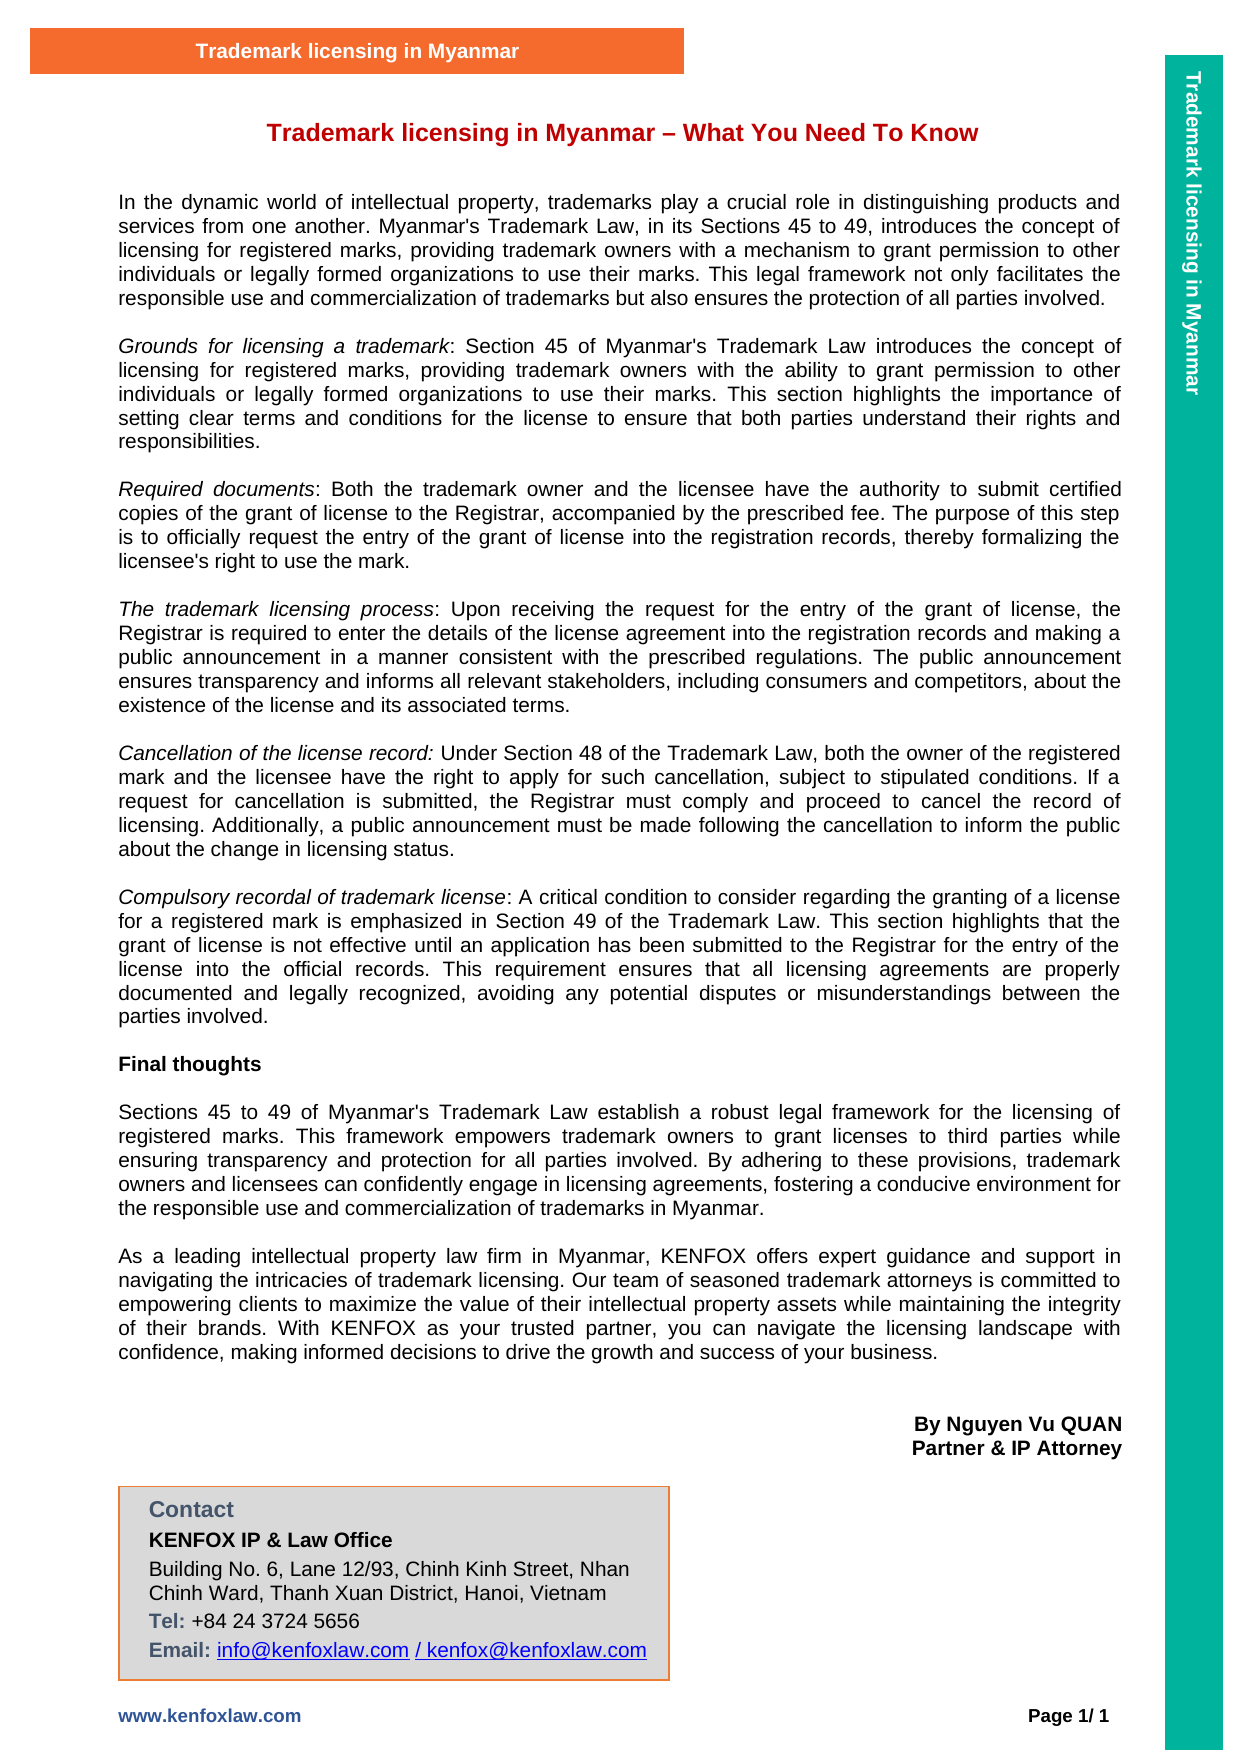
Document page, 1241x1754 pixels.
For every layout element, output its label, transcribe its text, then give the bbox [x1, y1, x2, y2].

text Trademark licensing in Myanmar – What You Need To Know [118, 118, 1122, 147]
text In the dynamic world of intellectual property, trademarks play a crucial role in distinguishing products and services from one another. Myanmar's Trademark Law, in its Sections 45 to 49, introduces the concept of licensing for registered marks, providing trademark owners with a mechanism to grant permission to other individuals or legally formed organizations to use their marks. This legal framework not only facilitates the responsible use and commercialization of trademarks but also ensures the protection of all parties involved. [118, 190, 1122, 309]
text The trademark licensing process: Upon receiving the request for the entry of the grant of license, the Registrar is required to enter the details of the license agreement into the registration records and making a public announcement in a manner consistent with the prescribed regulations. The public announcement ensures transparency and informs all relevant stakeholders, including consumers and competitors, about the existence of the license and its associated terms. [118, 597, 1122, 717]
text Partner & IP Attorney [118, 1436, 1122, 1459]
text Cancellation of the license record: Under Section 48 of the Trademark Law, both the owner of the registered mark and the licensee have the right to apply for such cancellation, subject to stipulated conditions. If a request for cancellation is submitted, the Registrar must comply and proceed to cancel the record of licensing. Additionally, a public announcement must be made following the cancellation to inform the public about the change in licensing status. [118, 741, 1122, 861]
text Final thoughts [118, 1052, 1122, 1076]
text Sections 45 to 49 of Myanmar's Trademark Law establish a robust legal framework for the licensing of registered marks. This framework empowers trademark owners to grant licenses to third parties while ensuring transparency and protection for all parties involved. By adhering to these provisions, trademark owners and licensees can confidently engage in licensing agreements, fostering a conducive environment for the responsible use and commercialization of trademarks in Myanmar. [118, 1100, 1122, 1220]
text Grounds for licensing a trademark: Section 45 of Myanmar's Trademark Law introduces the concept of licensing for registered marks, providing trademark owners with the ability to grant permission to other individuals or legally formed organizations to use their marks. This section highlights the importance of setting clear terms and conditions for the license to ensure that both parties understand their rights and responsibilities. [118, 333, 1122, 453]
text By Nguyen Vu QUAN [118, 1412, 1122, 1436]
text Compulsory recordal of trademark license: A critical condition to consider regarding the granting of a license for a registered mark is emphasized in Section 49 of the Trademark Law. This section highlights that the grant of license is not effective until an application has been submitted to the Registrar for the entry of the license into the official records. This requirement ensures that all licensing agreements are properly documented and legally recognized, avoiding any potential disputes or misunderstandings between the parties involved. [118, 884, 1122, 1028]
text Required documents: Both the trademark owner and the licensee have the authority to submit certified copies of the grant of license to the Registrar, accompanied by the prescribed fee. The purpose of this step is to officially request the entry of the grant of license into the registration records, thereby formalizing the licensee's right to use the mark. [118, 477, 1122, 573]
text As a leading intellectual property law firm in Myanmar, KENFOX offers expert guidance and support in navigating the intricacies of trademark licensing. Our team of seasoned trademark attorneys is committed to empowering clients to maximize the value of their intellectual property assets while maintaining the integrity of their brands. With KENFOX as your trusted partner, you can navigate the licensing landscape with confidence, making informed decisions to drive the growth and success of your business. [118, 1244, 1122, 1364]
